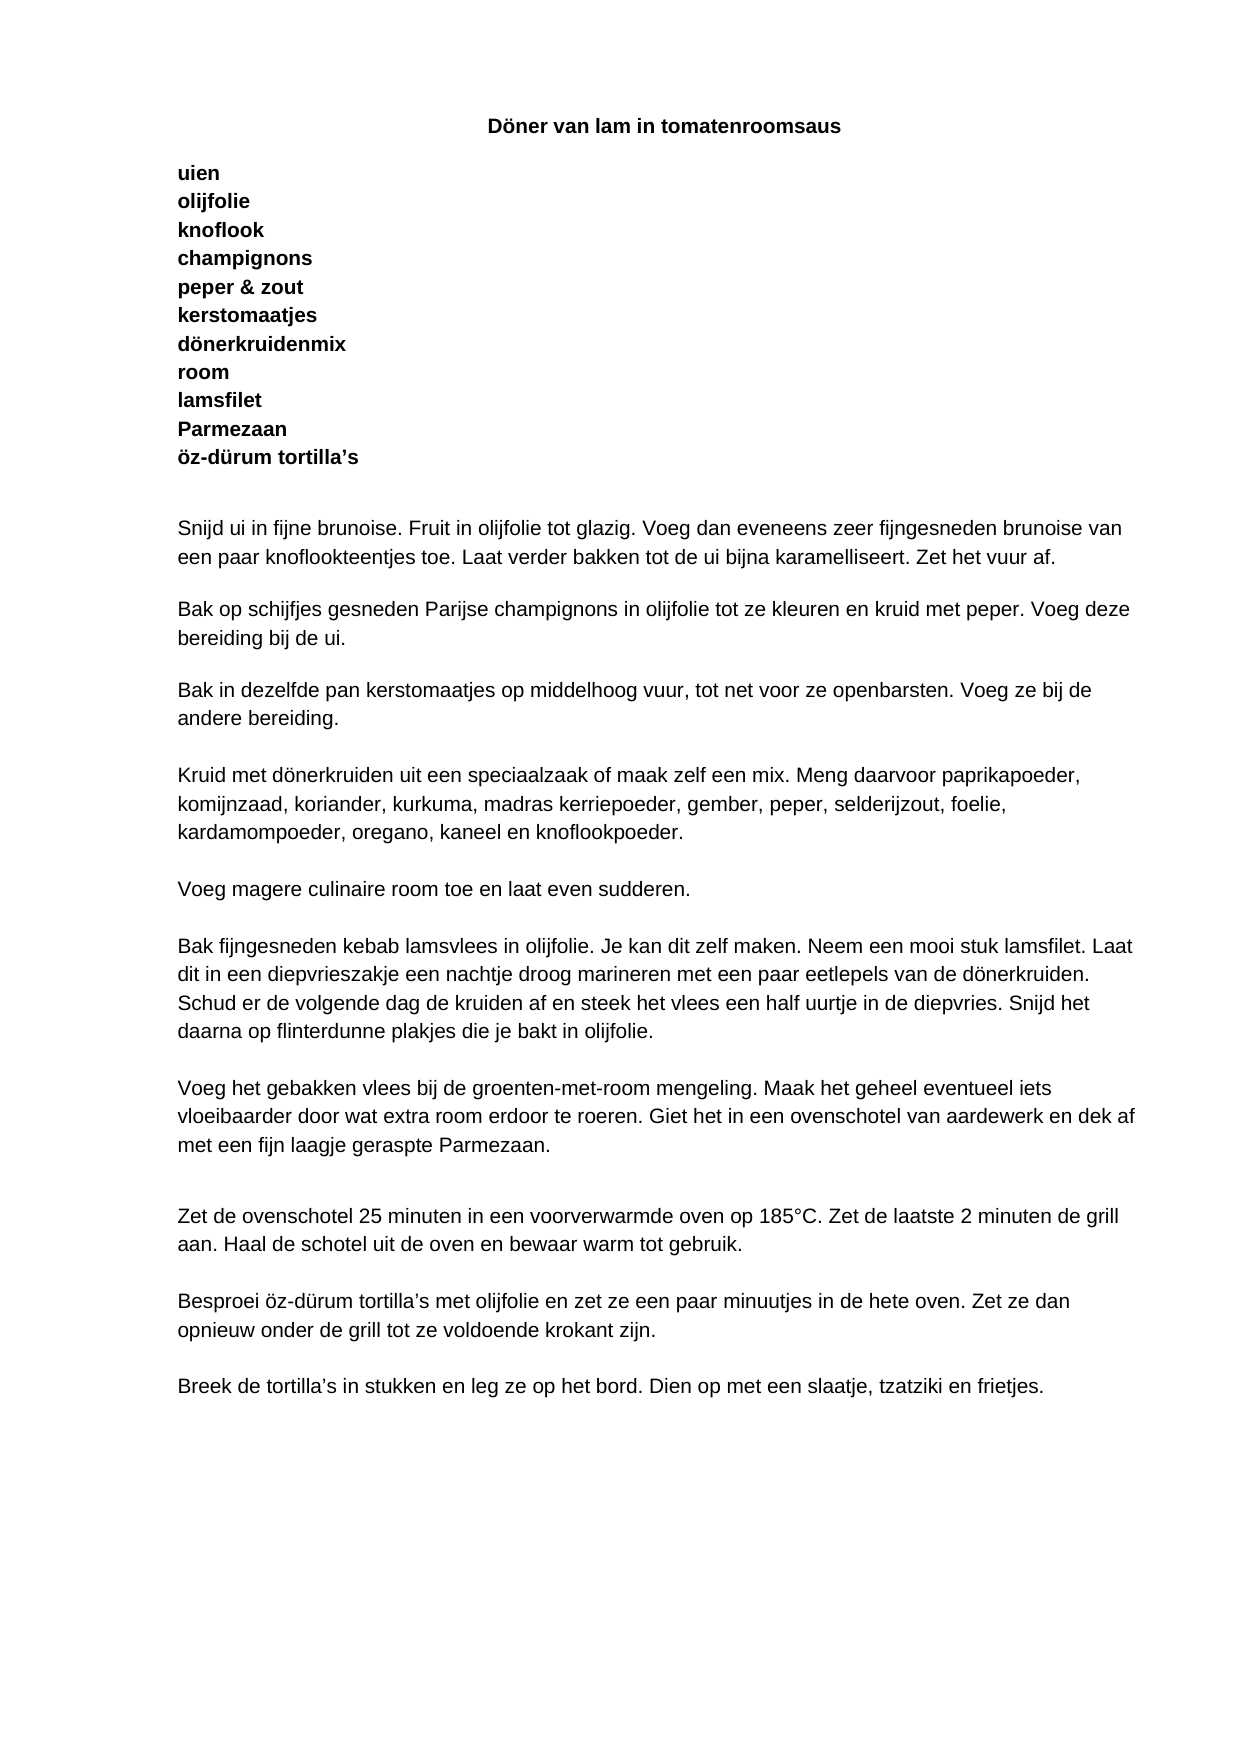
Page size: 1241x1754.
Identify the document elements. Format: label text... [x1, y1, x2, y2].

text Bak fijngesneden kebab lamsvlees in olijfolie. Je kan dit zelf maken. Neem een mooi stuk lamsfilet. Laat dit in een diepvrieszakje een nachtje droog marineren met een paar eetlepels van de dönerkruiden. Schud er de volgende dag de kruiden af en steek het vlees een half uurtje in de diepvries. Snijd het daarna op flinterdunne plakjes die je bakt in olijfolie. [177, 934, 1152, 1043]
text Döner van lam in tomatenroomsaus [177, 118, 1152, 137]
text Besproei öz-dürum tortilla’s met olijfolie en zet ze een paar minuutjes in de hete oven. Zet ze dan opnieuw onder de grill tot ze voldoende krokant zijn. [177, 1289, 1152, 1341]
text kerstomaatjes dönerkruidenmix room lamsfilet Parmezaan öz-dürum tortilla’s [177, 303, 1152, 469]
text Kruid met dönerkruiden uit een speciaalzaak of maak zelf een mix. Meng daarvoor paprikapoeder, komijnzaad, koriander, kurkuma, madras kerriepoeder, gember, peper, selderijzout, foelie, kardamompoeder, oregano, kaneel en knoflookpoeder. [177, 763, 1152, 844]
text Zet de ovenschotel 25 minuten in een voorverwarmde oven op 185°C. Zet de laatste 2 minuten de grill aan. Haal de schotel uit de oven en bewaar warm tot gebruik. [177, 1204, 1152, 1256]
text Snijd ui in fijne brunoise. Fruit in olijfolie tot glazig. Voeg dan eveneens zeer fijngesneden brunoise van een paar knoflookteentjes toe. Laat verder bakken tot de ui bijna karamelliseert. Zet het vuur af. [177, 516, 1152, 568]
text Breek de tortilla’s in stukken en leg ze op het bord. Dien op met een slaatje, tzatziki en frietjes. [177, 1374, 1152, 1398]
text uien olijfolie knoflook champignons peper & zout [177, 161, 1152, 298]
text Voeg magere culinaire room toe en laat even sudderen. [177, 877, 1152, 901]
text Bak in dezelfde pan kerstomaatjes op middelhoog vuur, tot net voor ze openbarsten. Voeg ze bij de andere bereiding. [177, 678, 1152, 730]
text Voeg het gebakken vlees bij de groenten-met-room mengeling. Maak het geheel eventueel iets vloeibaarder door wat extra room erdoor te roeren. Giet het in een ovenschotel van aardewerk en dek af met een fijn laagje geraspte Parmezaan. [177, 1076, 1152, 1157]
text Bak op schijfjes gesneden Parijse champignons in olijfolie tot ze kleuren en kruid met peper. Voeg deze bereiding bij de ui. [177, 597, 1152, 649]
